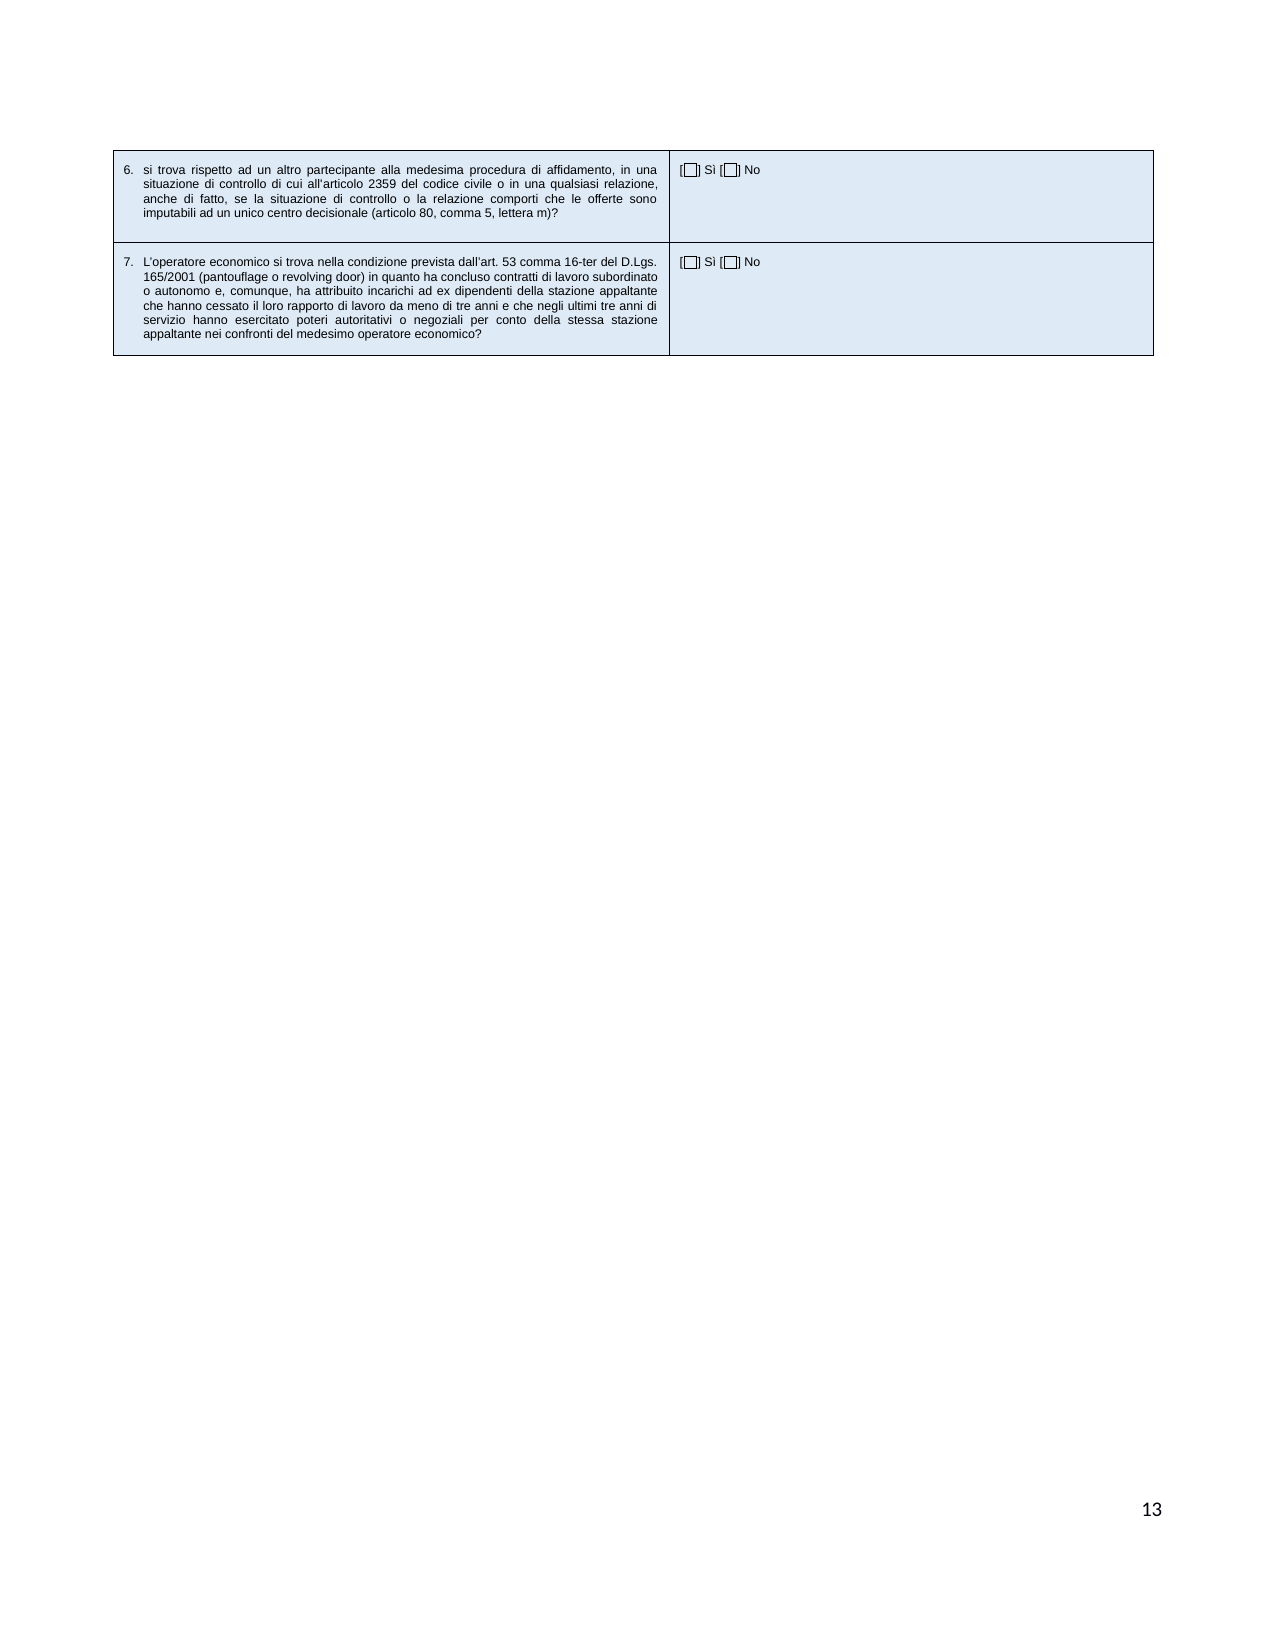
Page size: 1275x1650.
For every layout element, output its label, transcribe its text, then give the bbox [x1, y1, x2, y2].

table_cell [] Sì [] No [670, 151, 1153, 242]
table_cell [] Sì [] No [670, 243, 1153, 355]
table_cell si trova rispetto ad un altro partecipante alla medesima procedura di affidamento, in una situazione di controllo di cui all'articolo 2359 del codice civile o in una qualsiasi relazione, anche di fatto, se la situazione di controllo o la relazione comporti che le offerte sono imputabili ad un unico centro decisionale (articolo 80, comma 5, lettera m)? [114, 151, 669, 242]
table_cell L’operatore economico si trova nella condizione prevista dall’art. 53 comma 16-ter del D.Lgs. 165/2001 (pantouflage o revolving door) in quanto ha concluso contratti di lavoro subordinato o autonomo e, comunque, ha attribuito incarichi ad ex dipendenti della stazione appaltante che hanno cessato il loro rapporto di lavoro da meno di tre anni e che negli ultimi tre anni di servizio hanno esercitato poteri autoritativi o negoziali per conto della stessa stazione appaltante nei confronti del medesimo operatore economico? [114, 243, 669, 355]
